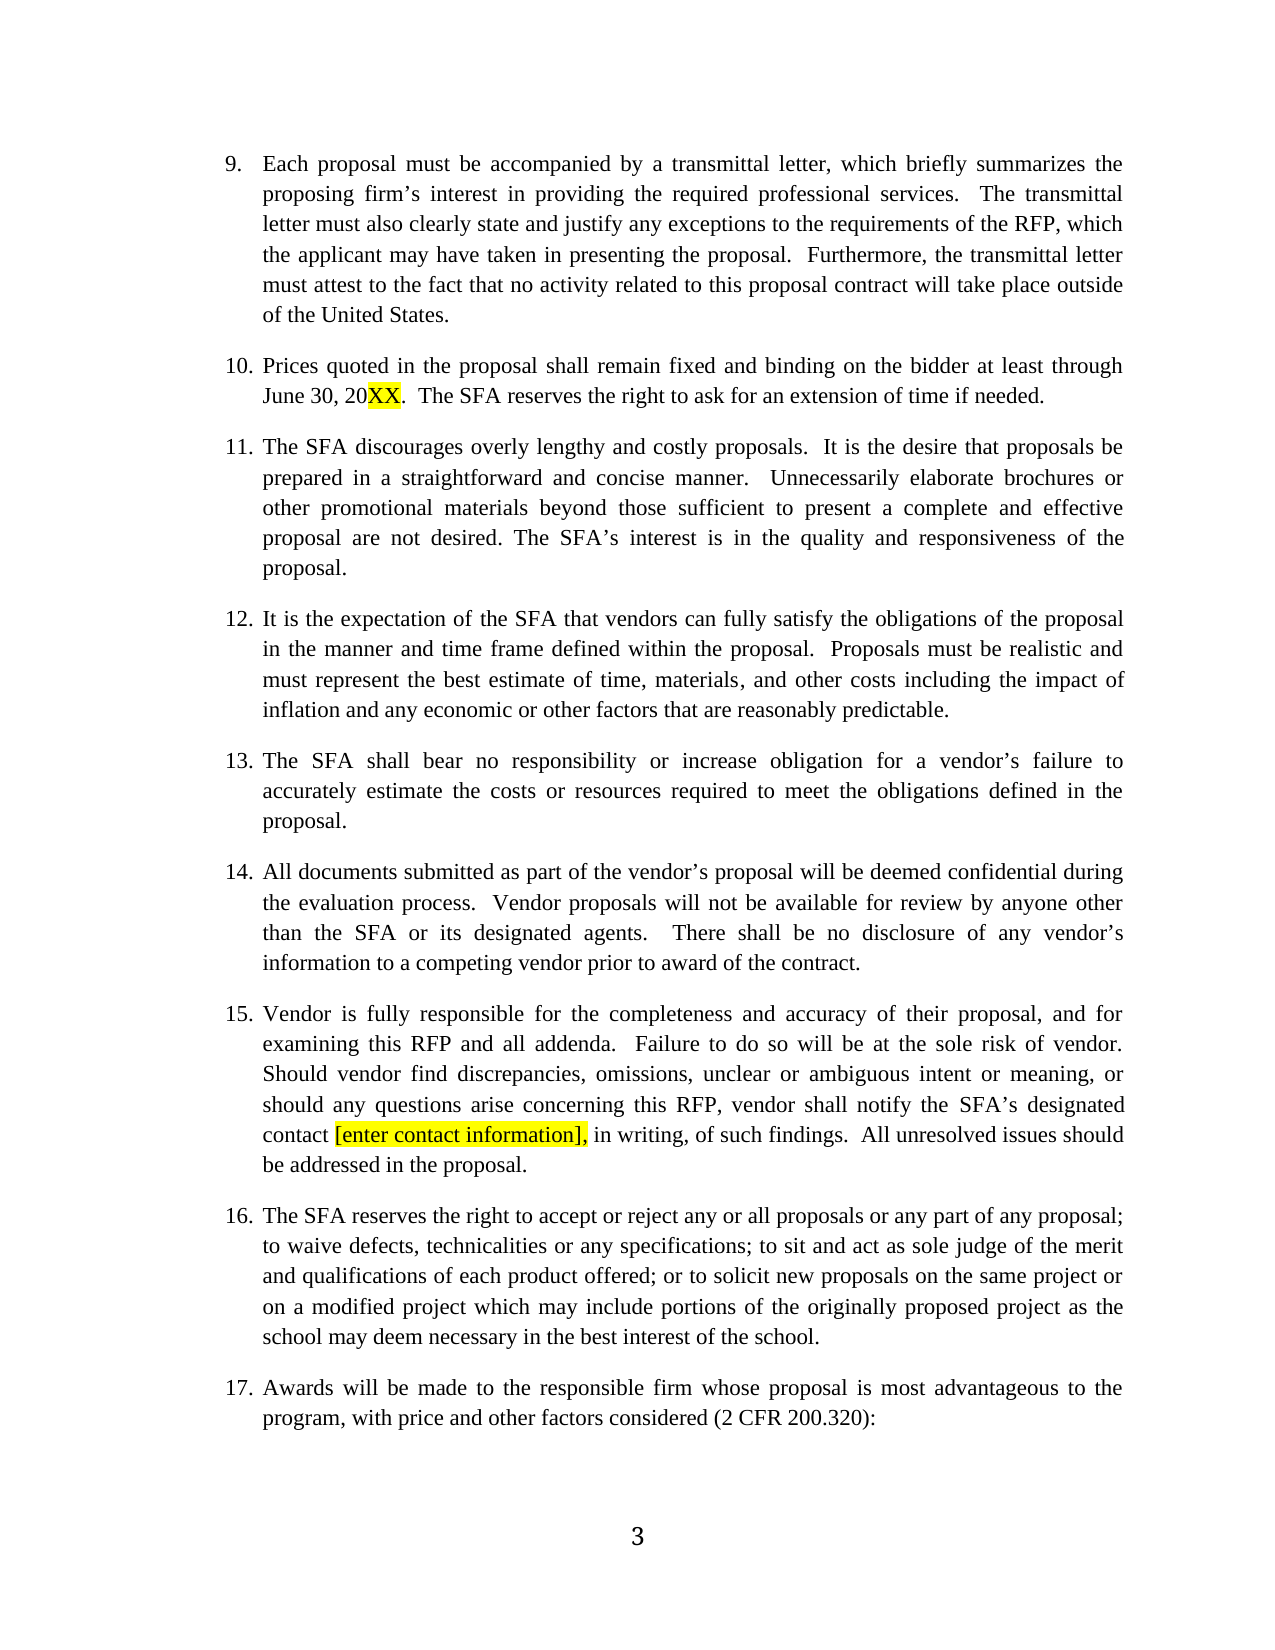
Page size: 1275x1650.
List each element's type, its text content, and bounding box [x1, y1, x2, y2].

list The SFA discourages overly lengthy and costly proposals. It is the desire that proposals be prepared in a straightforward and concise manner. Unnecessarily elaborate brochures or other promotional materials beyond those sufficient to present a complete and effective proposal are not desired. The SFA’s interest is in the quality and responsiveness of the proposal. [225, 433, 1125, 581]
list The SFA shall bear no responsibility or increase obligation for a vendor’s failure to accurately estimate the costs or resources required to meet the obligations defined in the proposal. [225, 747, 1125, 834]
list Vendor is fully responsible for the completeness and accuracy of their proposal, and for examining this RFP and all addenda. Failure to do so will be at the sole risk of vendor. Should vendor find discrepancies, omissions, unclear or ambiguous intent or meaning, or should any questions arise concerning this RFP, vendor shall notify the SFA’s designated contact [enter contact information], in writing, of such findings. All unresolved issues should be addressed in the proposal. [225, 1000, 1125, 1177]
list Prices quoted in the proposal shall remain fixed and binding on the bidder at least through June 30, 20XX. The SFA reserves the right to ask for an extension of time if needed. [225, 352, 1125, 409]
list Each proposal must be accompanied by a transmittal letter, which briefly summarizes the proposing firm’s interest in providing the required professional services. The transmittal letter must also clearly state and justify any exceptions to the requirements of the RFP, which the applicant may have taken in presenting the proposal. Furthermore, the transmittal letter must attest to the fact that no activity related to this proposal contract will take place outside of the United States. [225, 150, 1125, 327]
list The SFA reserves the right to accept or reject any or all proposals or any part of any proposal; to waive defects, technicalities or any specifications; to sit and act as sole judge of the merit and qualifications of each product offered; or to solicit new proposals on the same project or on a modified project which may include portions of the originally proposed project as the school may deem necessary in the best interest of the school. [225, 1202, 1125, 1349]
list It is the expectation of the SFA that vendors can fully satisfy the obligations of the proposal in the manner and time frame defined within the proposal. Proposals must be realistic and must represent the best estimate of time, materials, and other costs including the impact of inflation and any economic or other factors that are reasonably predictable. [225, 605, 1125, 722]
list All documents submitted as part of the vendor’s proposal will be deemed confidential during the evaluation process. Vendor proposals will not be available for review by anyone other than the SFA or its designated agents. There shall be no disclosure of any vendor’s information to a competing vendor prior to award of the contract. [225, 858, 1125, 975]
list Awards will be made to the responsible firm whose proposal is most advantageous to the program, with price and other factors considered (2 CFR 200.320): [225, 1374, 1125, 1431]
